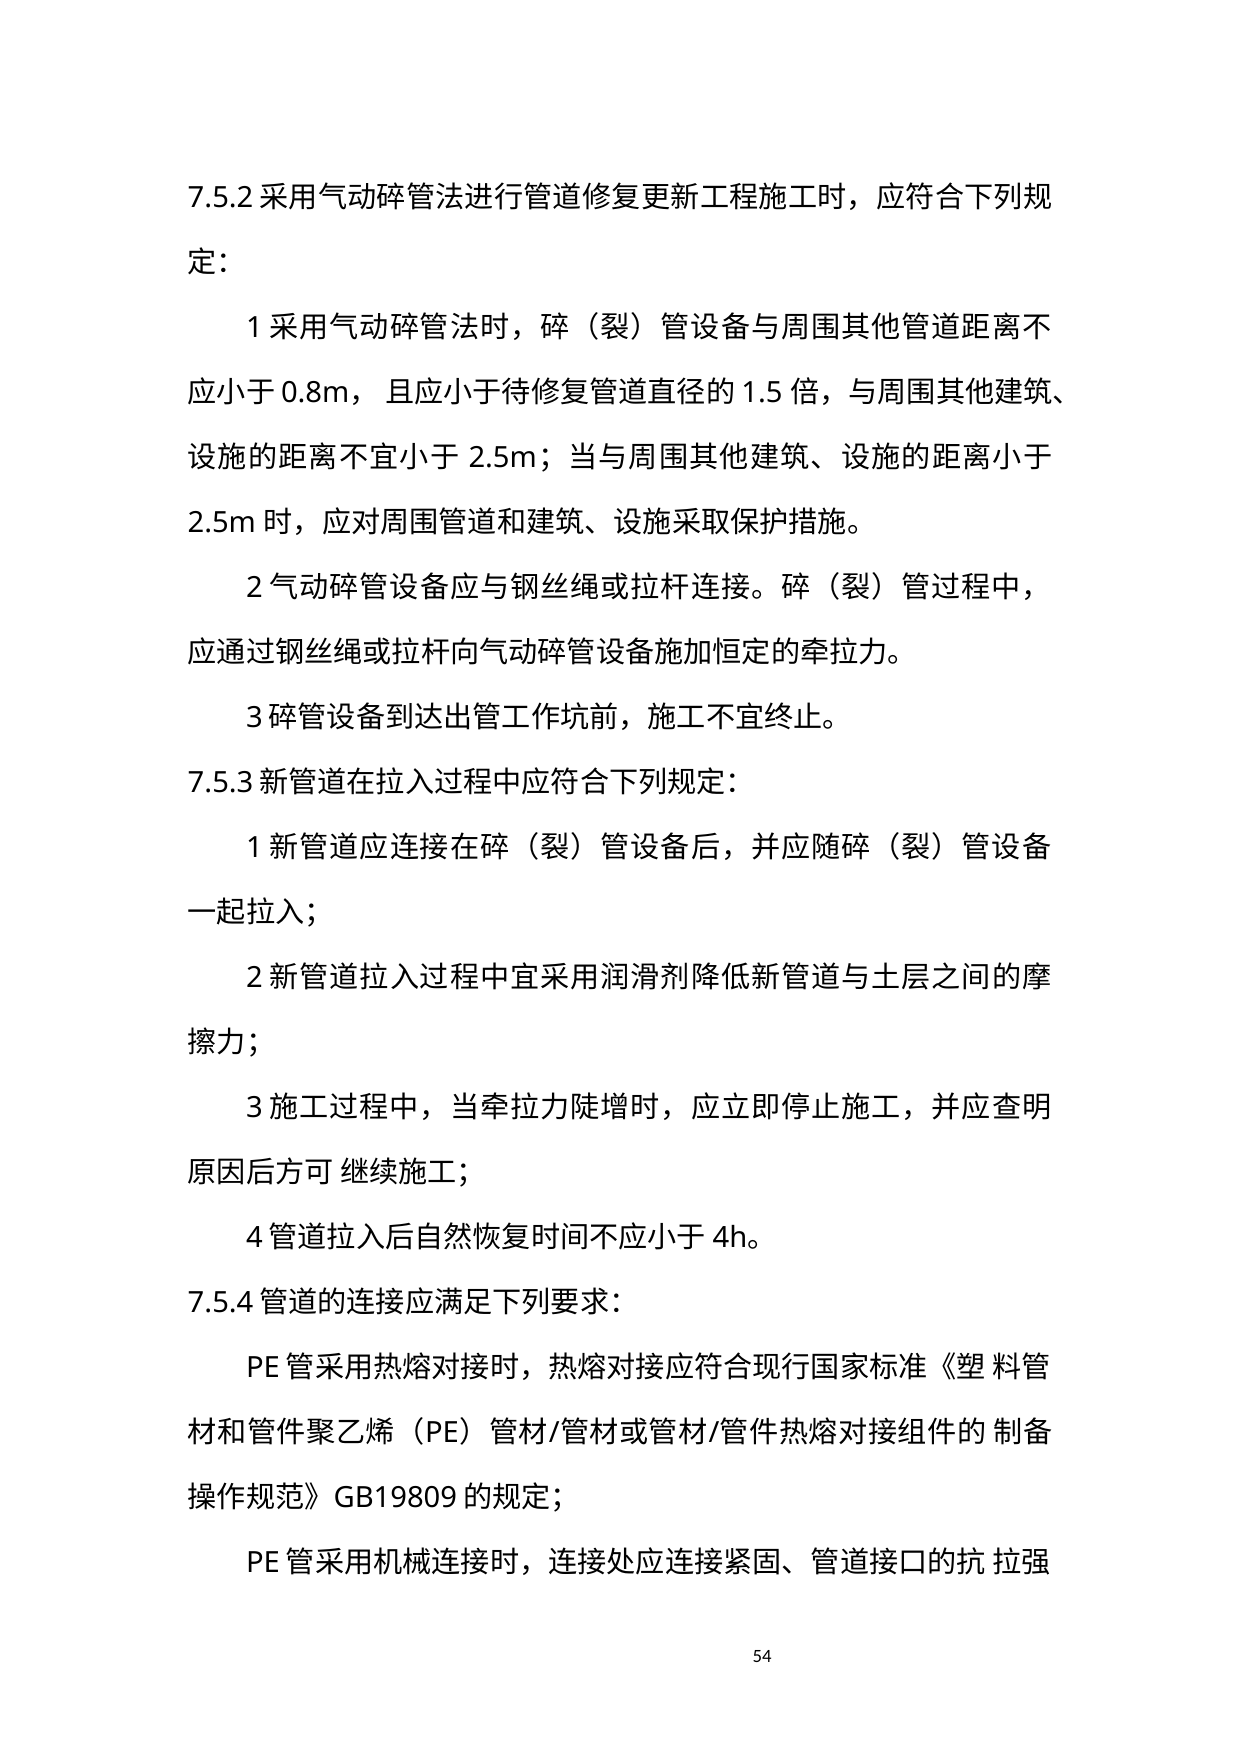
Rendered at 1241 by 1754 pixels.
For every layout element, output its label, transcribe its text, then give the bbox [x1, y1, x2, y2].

text 3碎管设备到达出管工作坑前，施工不宜终止。 [187, 682, 1053, 747]
text 1采用气动碎管法时，碎（裂）管设备与周围其他管道距离不应小于0.8m， 且应小于待修复管道直径的1.5 倍，与周围其他建筑、设施的距离不宜小于 2.5m；当与周围其他建筑、设施的距离小于2.5m 时，应对周围管道和建筑、设施采取保护措施。 [187, 292, 1053, 552]
text 1新管道应连接在碎（裂）管设备后，并应随碎（裂）管设备一起拉入； [187, 812, 1053, 942]
text 3施工过程中，当牵拉力陡增时，应立即停止施工，并应查明原因后方可 继续施工； [187, 1072, 1053, 1202]
text 7.5.4管道的连接应满足下列要求： [187, 1267, 1053, 1332]
text 7.5.3新管道在拉入过程中应符合下列规定： [187, 747, 1053, 812]
text 7.5.2采用气动碎管法进行管道修复更新工程施工时，应符合下列规定： [187, 162, 1053, 292]
text 4管道拉入后自然恢复时间不应小于 4h。 [187, 1202, 1053, 1267]
text 2新管道拉入过程中宜采用润滑剂降低新管道与土层之间的摩擦力； [187, 942, 1053, 1072]
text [187, 1527, 1053, 1592]
text PE管采用热熔对接时，热熔对接应符合现行国家标准《塑 料管材和管件聚乙烯（PE）管材/管材或管材/管件热熔对接组件的 制备操作规范》GB19809的规定； [187, 1332, 1053, 1527]
text 2气动碎管设备应与钢丝绳或拉杆连接。碎（裂）管过程中，应通过钢丝绳或拉杆向气动碎管设备施加恒定的牵拉力。 [187, 552, 1053, 682]
